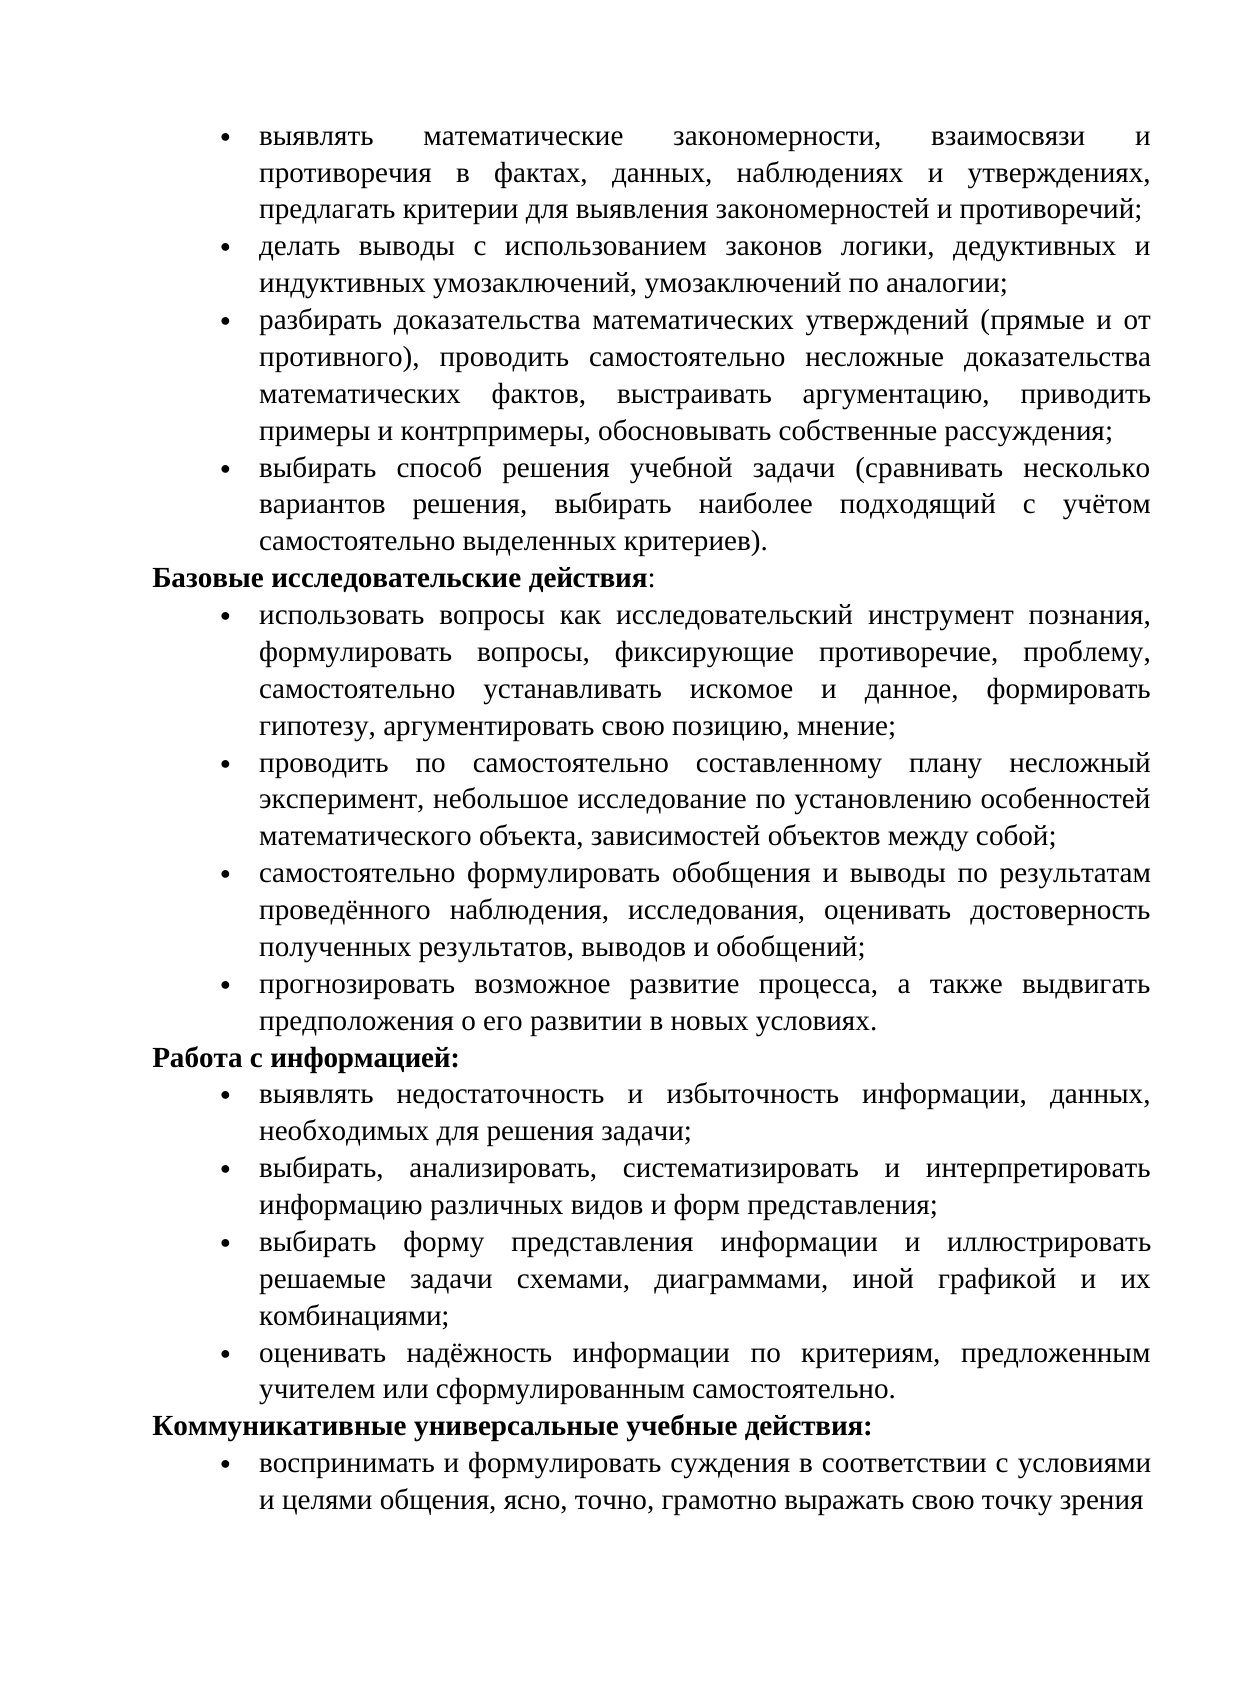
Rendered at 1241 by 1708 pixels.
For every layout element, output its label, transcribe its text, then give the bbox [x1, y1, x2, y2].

list оценивать надёжность информации по критериям, предложенным учителем или сформулированным самостоятельно. [221, 1335, 1151, 1405]
list прогнозировать возможное развитие процесса, а также выдвигать предположения о его развитии в новых условиях. [221, 966, 1151, 1036]
subtitle Базовые исследовательские действия: [152, 560, 1151, 594]
list выбирать форму представления информации и иллюстрировать решаемые задачи схемами, диаграммами, иной графикой и их комбинациями; [221, 1224, 1152, 1331]
list выявлять математические закономерности, взаимосвязи и противоречия в фактах, данных, наблюдениях и утверждениях, предлагать критерии для выявления закономерностей и противоречий; [221, 118, 1151, 225]
subtitle Работа с информацией: [152, 1040, 1151, 1073]
list разбирать доказательства математических утверждений (прямые и от противного), проводить самостоятельно несложные доказательства математических фактов, выстраивать аргументацию, приводить примеры и контрпримеры, обосновывать собственные рассуждения; [221, 302, 1151, 446]
list самостоятельно формулировать обобщения и выводы по результатам проведённого наблюдения, исследования, оценивать достоверность полученных результатов, выводов и обобщений; [221, 855, 1151, 963]
list проводить по самостоятельно составленному плану несложный эксперимент, небольшое исследование по установлению особенностей математического объекта, зависимостей объектов между собой; [221, 745, 1151, 852]
list воспринимать и формулировать суждения в соответствии с условиями и целями общения, ясно, точно, грамотно выражать свою точку зрения [221, 1445, 1151, 1516]
list использовать вопросы как исследовательский инструмент познания, формулировать вопросы, фиксирующие противоречие, проблему, самостоятельно устанавливать искомое и данное, формировать гипотезу, аргументировать свою позицию, мнение; [221, 597, 1151, 741]
list выбирать, анализировать, систематизировать и интерпретировать информацию различных видов и форм представления; [221, 1150, 1151, 1221]
list выбирать способ решения учебной задачи (сравнивать несколько вариантов решения, выбирать наиболее подходящий с учётом самостоятельно выделенных критериев). [221, 450, 1151, 557]
list делать выводы с использованием законов логики, дедуктивных и индуктивных умозаключений, умозаключений по аналогии; [221, 228, 1151, 299]
subtitle Коммуникативные универсальные учебные действия: [152, 1408, 1151, 1442]
list выявлять недостаточность и избыточность информации, данных, необходимых для решения задачи; [221, 1077, 1151, 1147]
